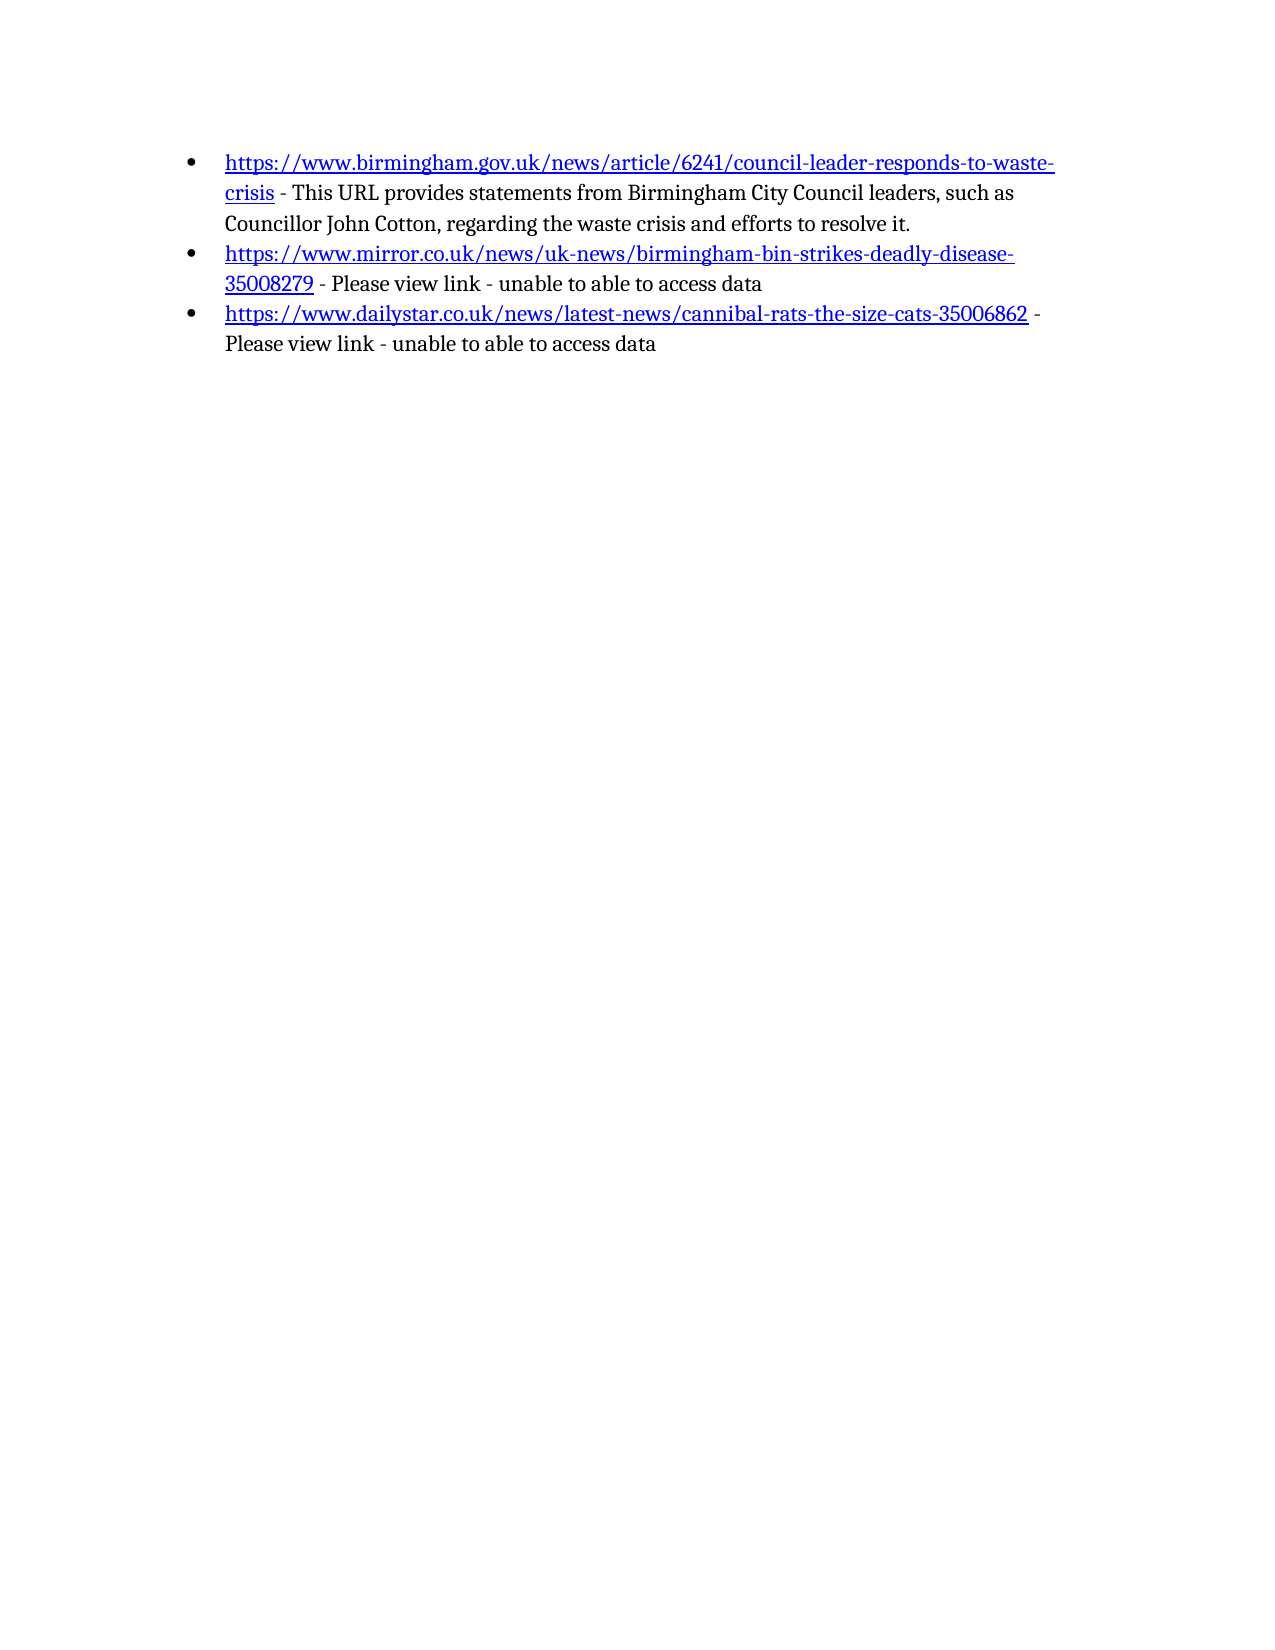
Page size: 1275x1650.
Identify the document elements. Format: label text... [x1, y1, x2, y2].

list https://www.dailystar.co.uk/news/latest-news/cannibal-rats-the-size-cats-35006862 - Please view link - unable to able to access data [187, 301, 1087, 358]
list https://www.mirror.co.uk/news/uk-news/birmingham-bin-strikes-deadly-disease-35008279 - Please view link - unable to able to access data [187, 241, 1087, 297]
list https://www.birmingham.gov.uk/news/article/6241/council-leader-responds-to-waste-crisis - This URL provides statements from Birmingham City Council leaders, such as Councillor John Cotton, regarding the waste crisis and efforts to resolve it. [187, 150, 1087, 237]
